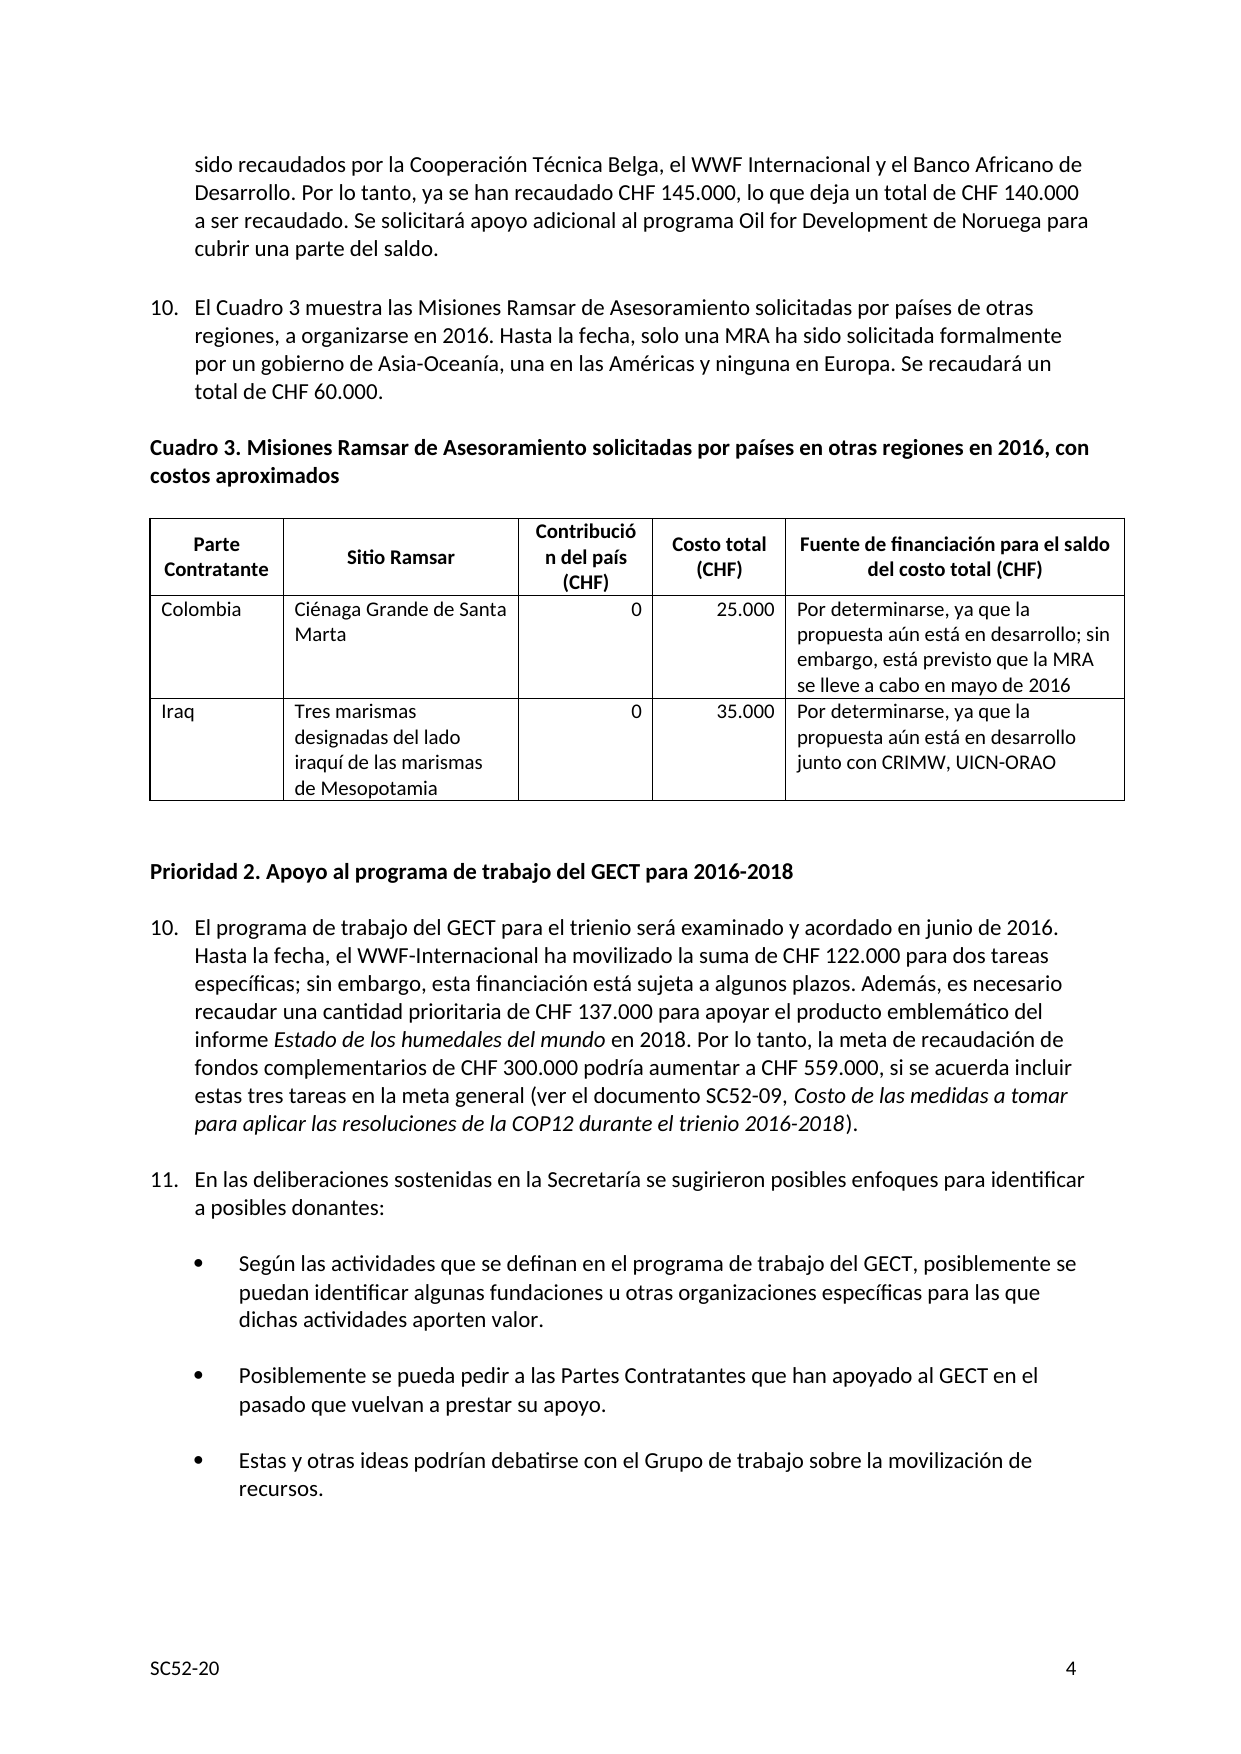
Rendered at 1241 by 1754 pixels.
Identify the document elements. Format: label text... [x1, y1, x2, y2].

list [150, 150, 1090, 262]
table_cell Ciénaga Grande de Santa Marta [284, 596, 518, 697]
table_cell Por determinarse, ya que la propuesta aún está en desarrollo; sin embargo, está previsto que la MRA se lleve a cabo en mayo de 2016 [786, 596, 1124, 697]
table_header Contribución del país (CHF) [519, 519, 652, 595]
list Estas y otras ideas podrían debatirse con el Grupo de trabajo sobre la movilización de recursos. [194, 1446, 1090, 1502]
list En las deliberaciones sostenidas en la Secretaría se sugirieron posibles enfoques para identificar a posibles donantes: [150, 1166, 1090, 1222]
table_header Fuente de financiación para el saldo del costo total (CHF) [786, 519, 1124, 595]
table_cell 25.000 [653, 596, 785, 697]
table_cell Iraq [151, 699, 283, 800]
table_cell 35.000 [653, 699, 785, 800]
table_cell 0 [519, 699, 652, 800]
table_cell Tres marismas designadas del lado iraquí de las marismas de Mesopotamia [284, 699, 518, 800]
list El Cuadro 3 muestra las Misiones Ramsar de Asesoramiento solicitadas por países de otras regiones, a organizarse en 2016. Hasta la fecha, solo una MRA ha sido solicitada formalmente por un gobierno de Asia-Oceanía, una en las Américas y ninguna en Europa. Se recaudará un total de CHF 60.000. [150, 293, 1090, 405]
text Cuadro 3. Misiones Ramsar de Asesoramiento solicitadas por países en otras regiones en 2016, con costos aproximados [150, 433, 1090, 489]
table_cell Por determinarse, ya que la propuesta aún está en desarrollo junto con CRIMW, UICN-ORAO [786, 699, 1124, 800]
table_header Costo total (CHF) [653, 519, 785, 595]
table_cell 0 [519, 596, 652, 697]
list Posiblemente se pueda pedir a las Partes Contratantes que han apoyado al GECT en el pasado que vuelvan a prestar su apoyo. [194, 1362, 1090, 1418]
text 10. El programa de trabajo del GECT para el trienio será examinado y acordado en junio de 2016. Hasta la fecha, el WWF-Internacional ha movilizado la suma de CHF 122.000 para dos tareas específicas; sin embargo, esta financiación está sujeta a algunos plazos. Además, es necesario recaudar una cantidad prioritaria de CHF 137.000 para apoyar el producto emblemático del informe Estado de los humedales del mundo en 2018. Por lo tanto, la meta de recaudación de fondos complementarios de CHF 300.000 podría aumentar a CHF 559.000, si se acuerda incluir estas tres tareas en la meta general (ver el documento SC52-09, Costo de las medidas a tomar para aplicar las resoluciones de la COP12 durante el trienio 2016-2018). [150, 913, 1090, 1137]
table_cell Colombia [151, 596, 283, 697]
table_header Sitio Ramsar [284, 519, 518, 595]
table_header Parte Contratante [151, 519, 283, 595]
text Prioridad 2. Apoyo al programa de trabajo del GECT para 2016-2018 [150, 857, 1090, 885]
list Según las actividades que se definan en el programa de trabajo del GECT, posiblemente se puedan identificar algunas fundaciones u otras organizaciones específicas para las que dichas actividades aporten valor. [194, 1249, 1090, 1334]
